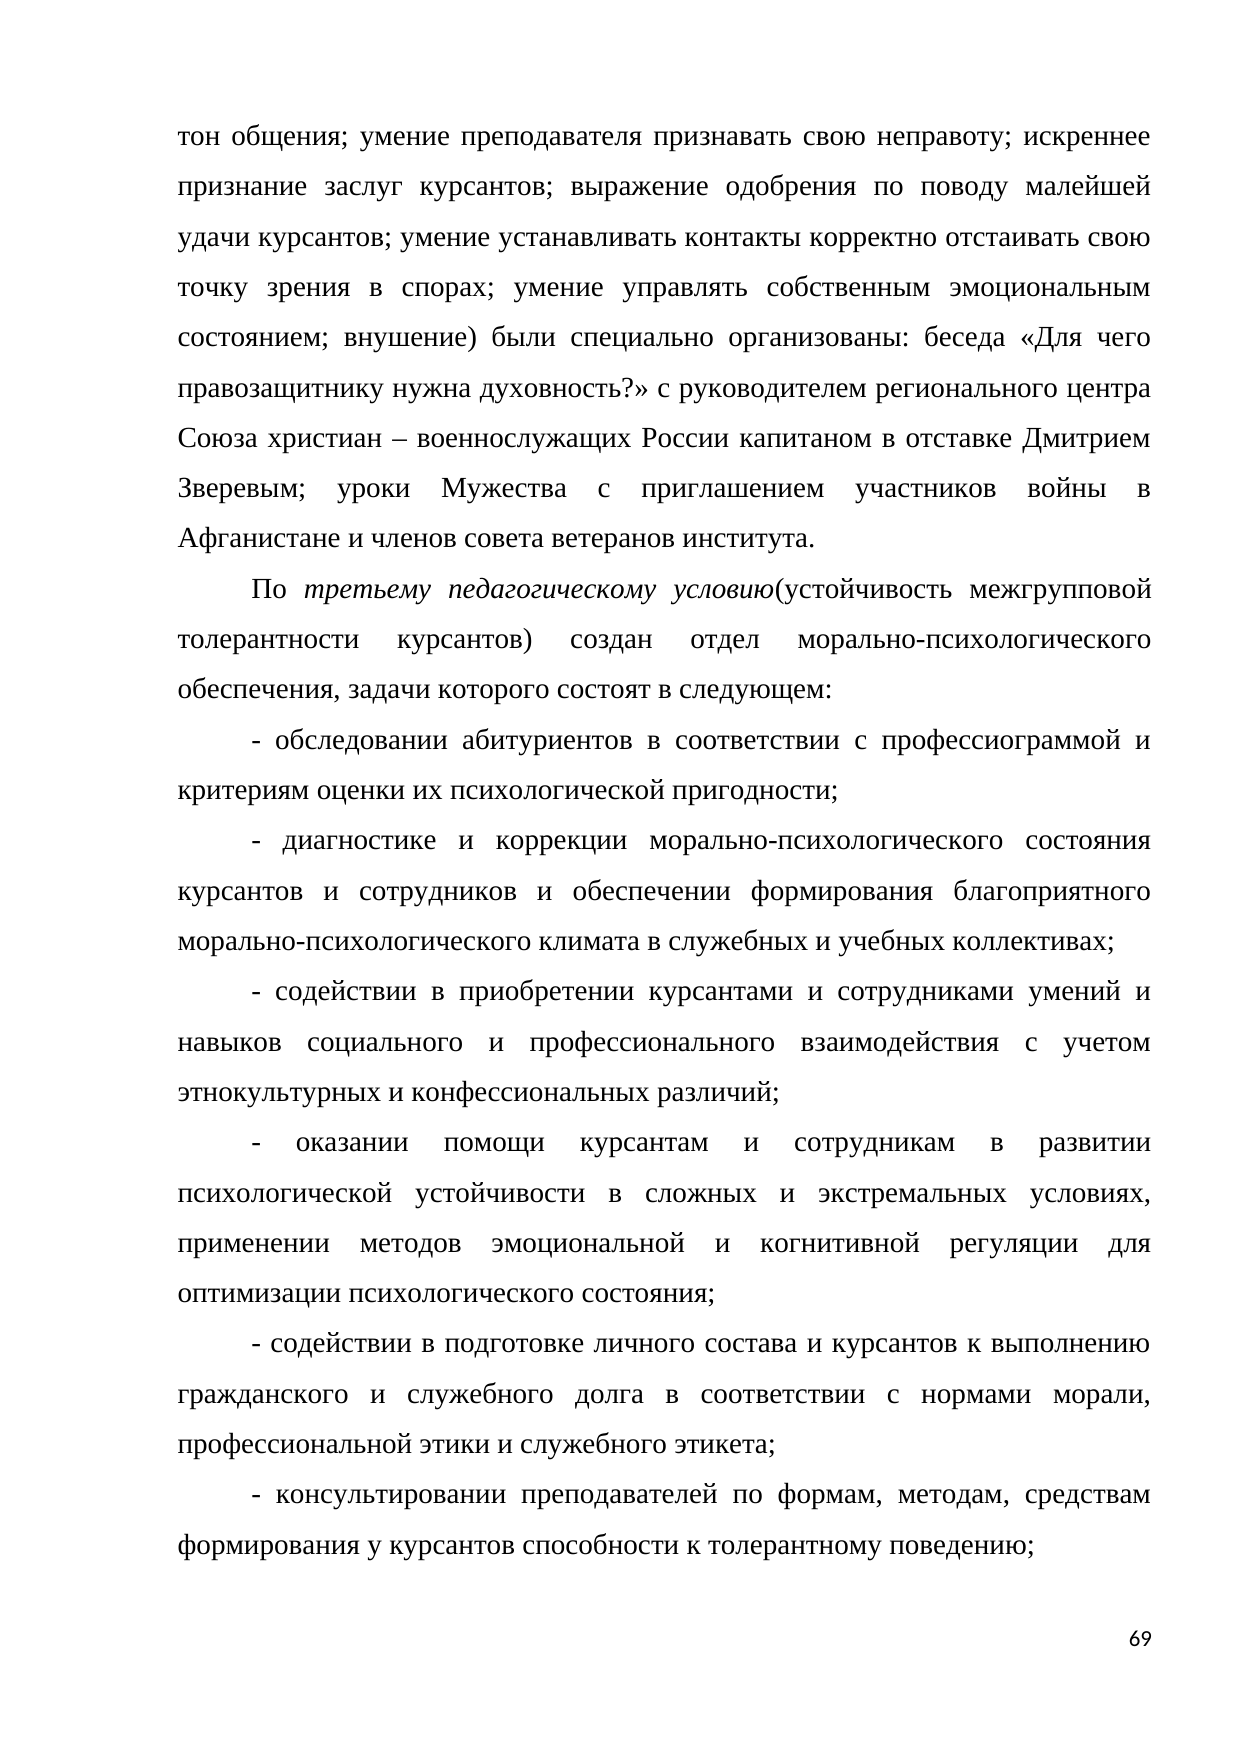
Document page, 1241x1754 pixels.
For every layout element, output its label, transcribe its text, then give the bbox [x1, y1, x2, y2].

text - консультировании преподавателей по формам, методам, средствам формирования у курсантов способности к толерантному поведению; [177, 1477, 1152, 1560]
text - диагностике и коррекции морально-психологического состояния курсантов и сотрудников и обеспечении формирования благоприятного морально-психологического климата в служебных и учебных коллективах; [177, 822, 1152, 957]
text - обследовании абитуриентов в соответствии с профессиограммой и критериям оценки их психологической пригодности; [177, 722, 1152, 806]
text - оказании помощи курсантам и сотрудникам в развитии психологической устойчивости в сложных и экстремальных условиях, применении методов эмоциональной и когнитивной регуляции для оптимизации психологического состояния; [177, 1124, 1152, 1309]
text - содействии в приобретении курсантами и сотрудниками умений и навыков социального и профессионального взаимодействия с учетом этнокультурных и конфессиональных различий; [177, 973, 1152, 1108]
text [177, 118, 1152, 554]
text - содействии в подготовке личного состава и курсантов к выполнению гражданского и служебного долга в соответствии с нормами морали, профессиональной этики и служебного этикета; [177, 1326, 1152, 1460]
text По третьему педагогическому условию(устойчивость межгрупповой толерантности курсантов) создан отдел морально-психологического обеспечения, задачи которого состоят в следующем: [177, 571, 1152, 705]
